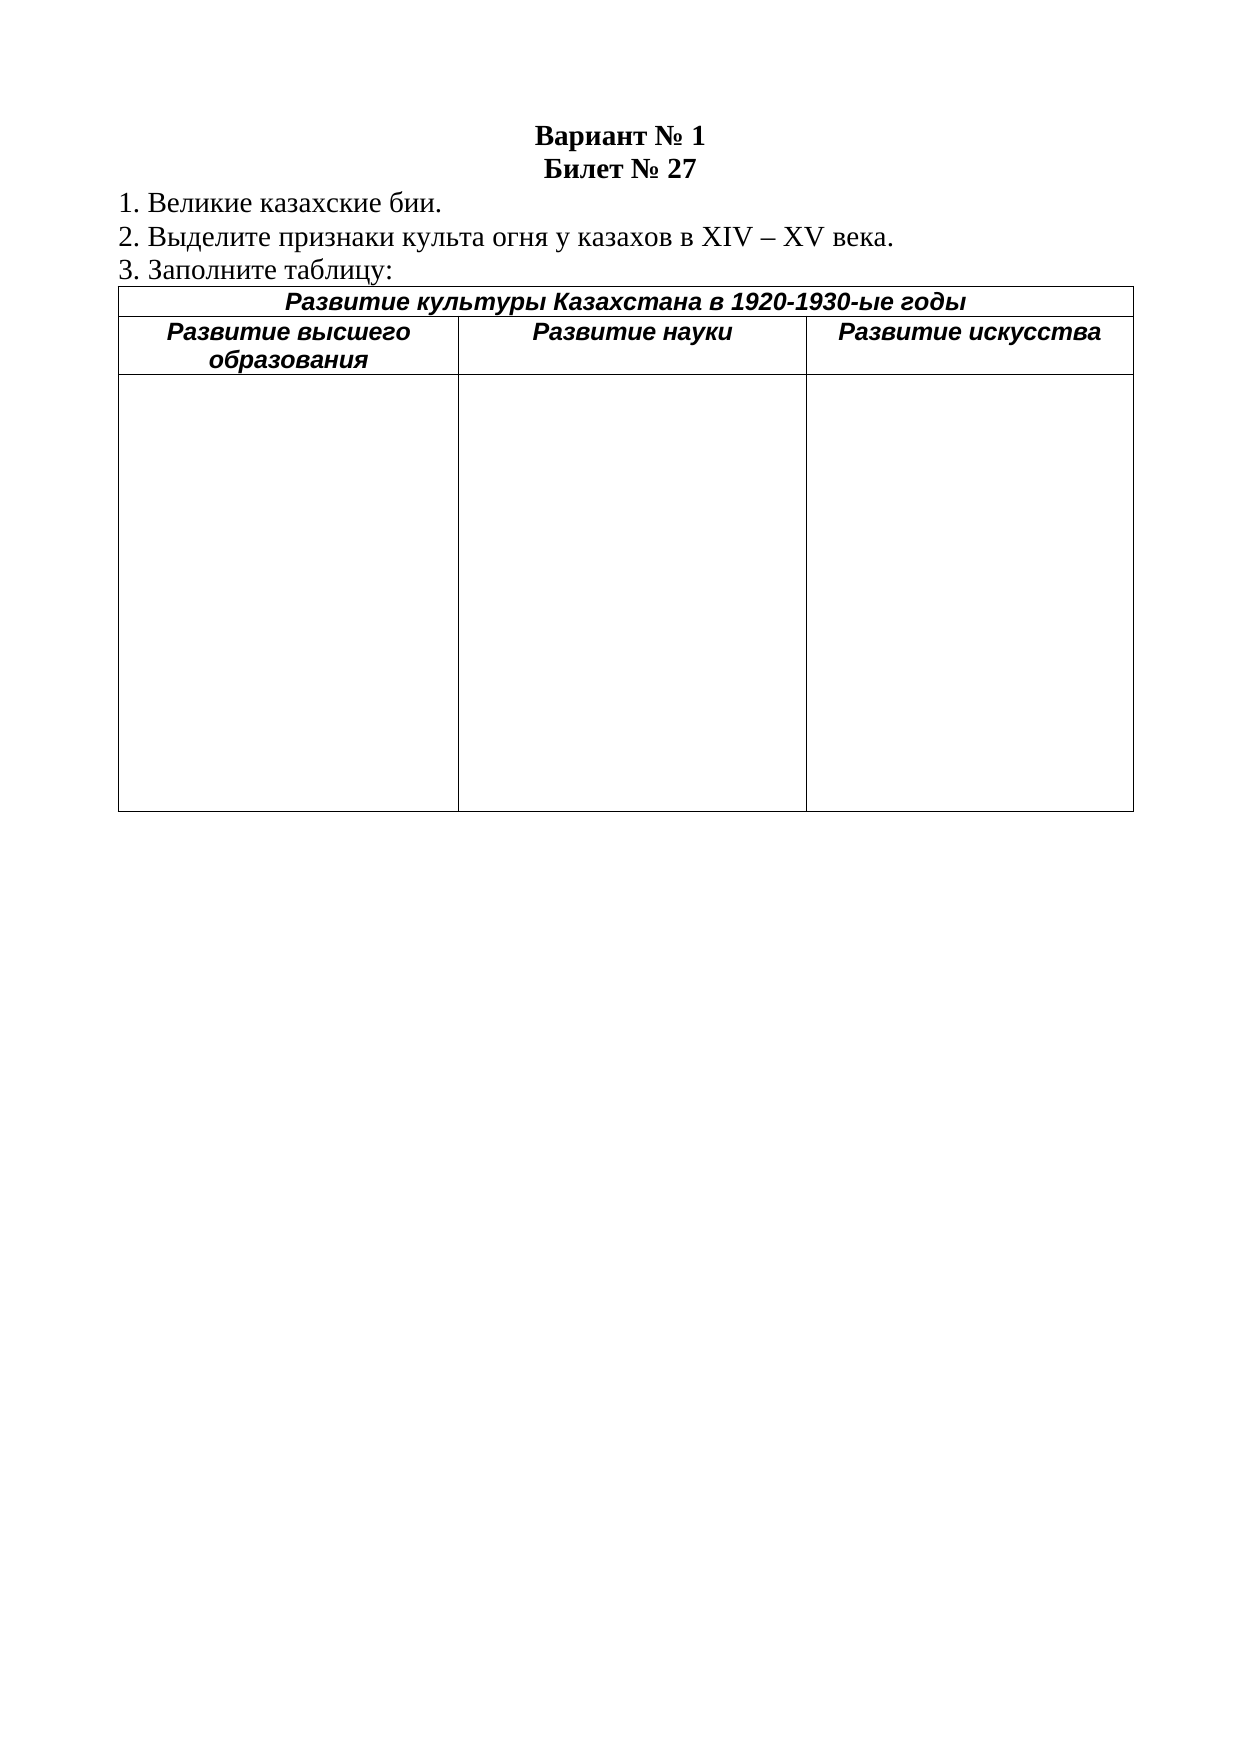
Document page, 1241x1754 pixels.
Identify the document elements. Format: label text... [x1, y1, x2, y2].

text Вариант № 1 [118, 118, 1122, 152]
table_header Развитие культуры Казахстана в 1920-1930-ые годы [119, 287, 1133, 316]
list 3. Заполните таблицу: [118, 252, 1122, 286]
text 1. Великие казахские бии. [118, 185, 1122, 219]
table_cell Развитие искусства [807, 317, 1133, 374]
table_cell Развитие высшего образования [119, 317, 458, 374]
text 2. Выделите признаки культа огня у казахов в XIV – XV века. [118, 219, 1122, 252]
table_cell Развитие науки [459, 317, 806, 374]
table_cell [459, 375, 806, 811]
table_cell [807, 375, 1133, 811]
list Билет № 27 [118, 152, 1122, 185]
table_cell [119, 375, 458, 811]
